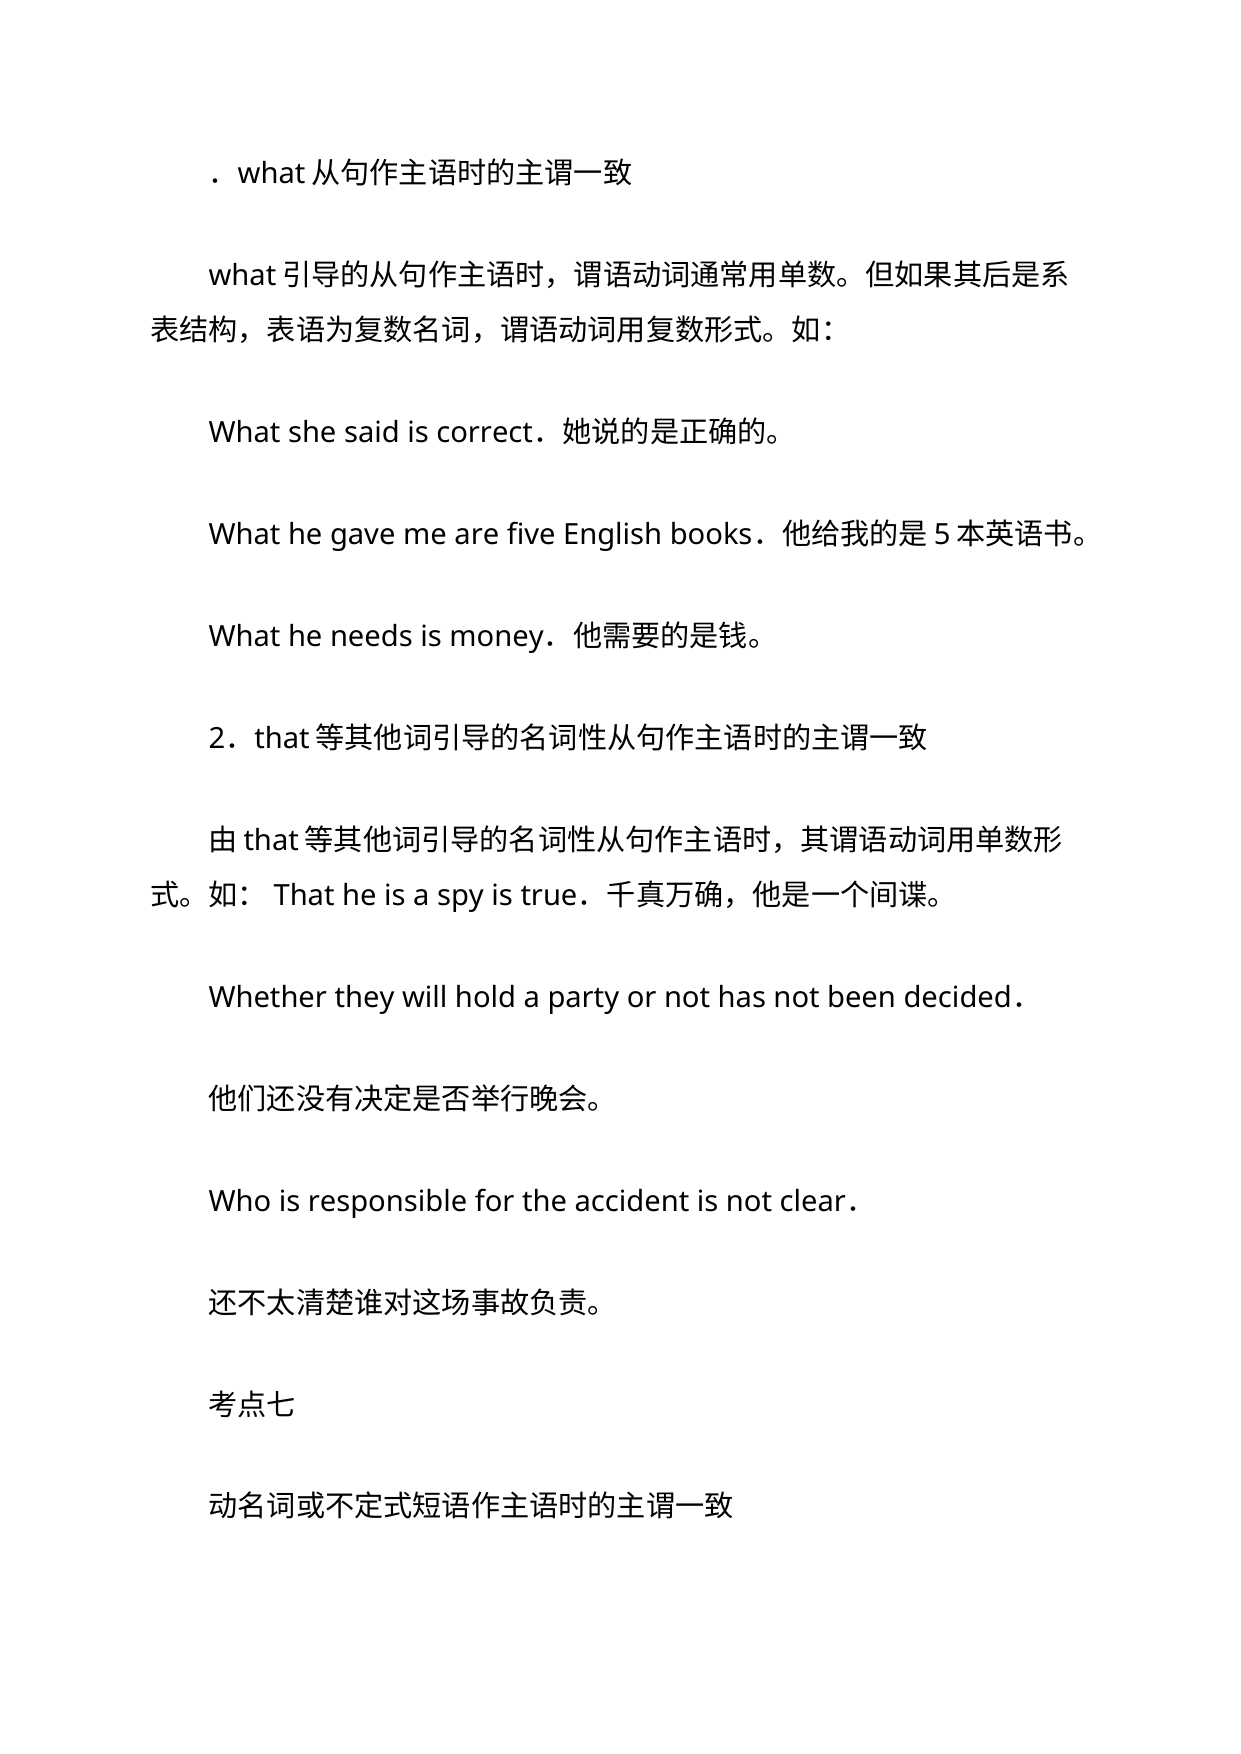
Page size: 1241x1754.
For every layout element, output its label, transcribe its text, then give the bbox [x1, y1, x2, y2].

text Whether they will hold a party or not has not been decided． [150, 974, 1090, 1016]
text 由that等其他词引导的名词性从句作主语时，其谓语动词用单数形式。如： That he is a spy is true．千真万确，他是一个间谍。 [150, 817, 1090, 914]
text 考点七 [150, 1381, 1090, 1423]
text What he gave me are five English books．他给我的是5本英语书。 [150, 511, 1090, 553]
text 还不太清楚谁对这场事故负责。 [150, 1279, 1090, 1322]
text 动名词或不定式短语作主语时的主谓一致 [150, 1483, 1090, 1525]
text what引导的从句作主语时，谓语动词通常用单数。但如果其后是系表结构，表语为复数名词，谓语动词用复数形式。如： [150, 252, 1090, 349]
text ．what从句作主语时的主谓一致 [150, 150, 1090, 192]
text What she said is correct．她说的是正确的。 [150, 409, 1090, 451]
text Who is responsible for the accident is not clear． [150, 1177, 1090, 1220]
text 他们还没有决定是否举行晚会。 [150, 1076, 1090, 1118]
text 2．that等其他词引导的名词性从句作主语时的主谓一致 [150, 715, 1090, 757]
text What he needs is money．他需要的是钱。 [150, 613, 1090, 655]
